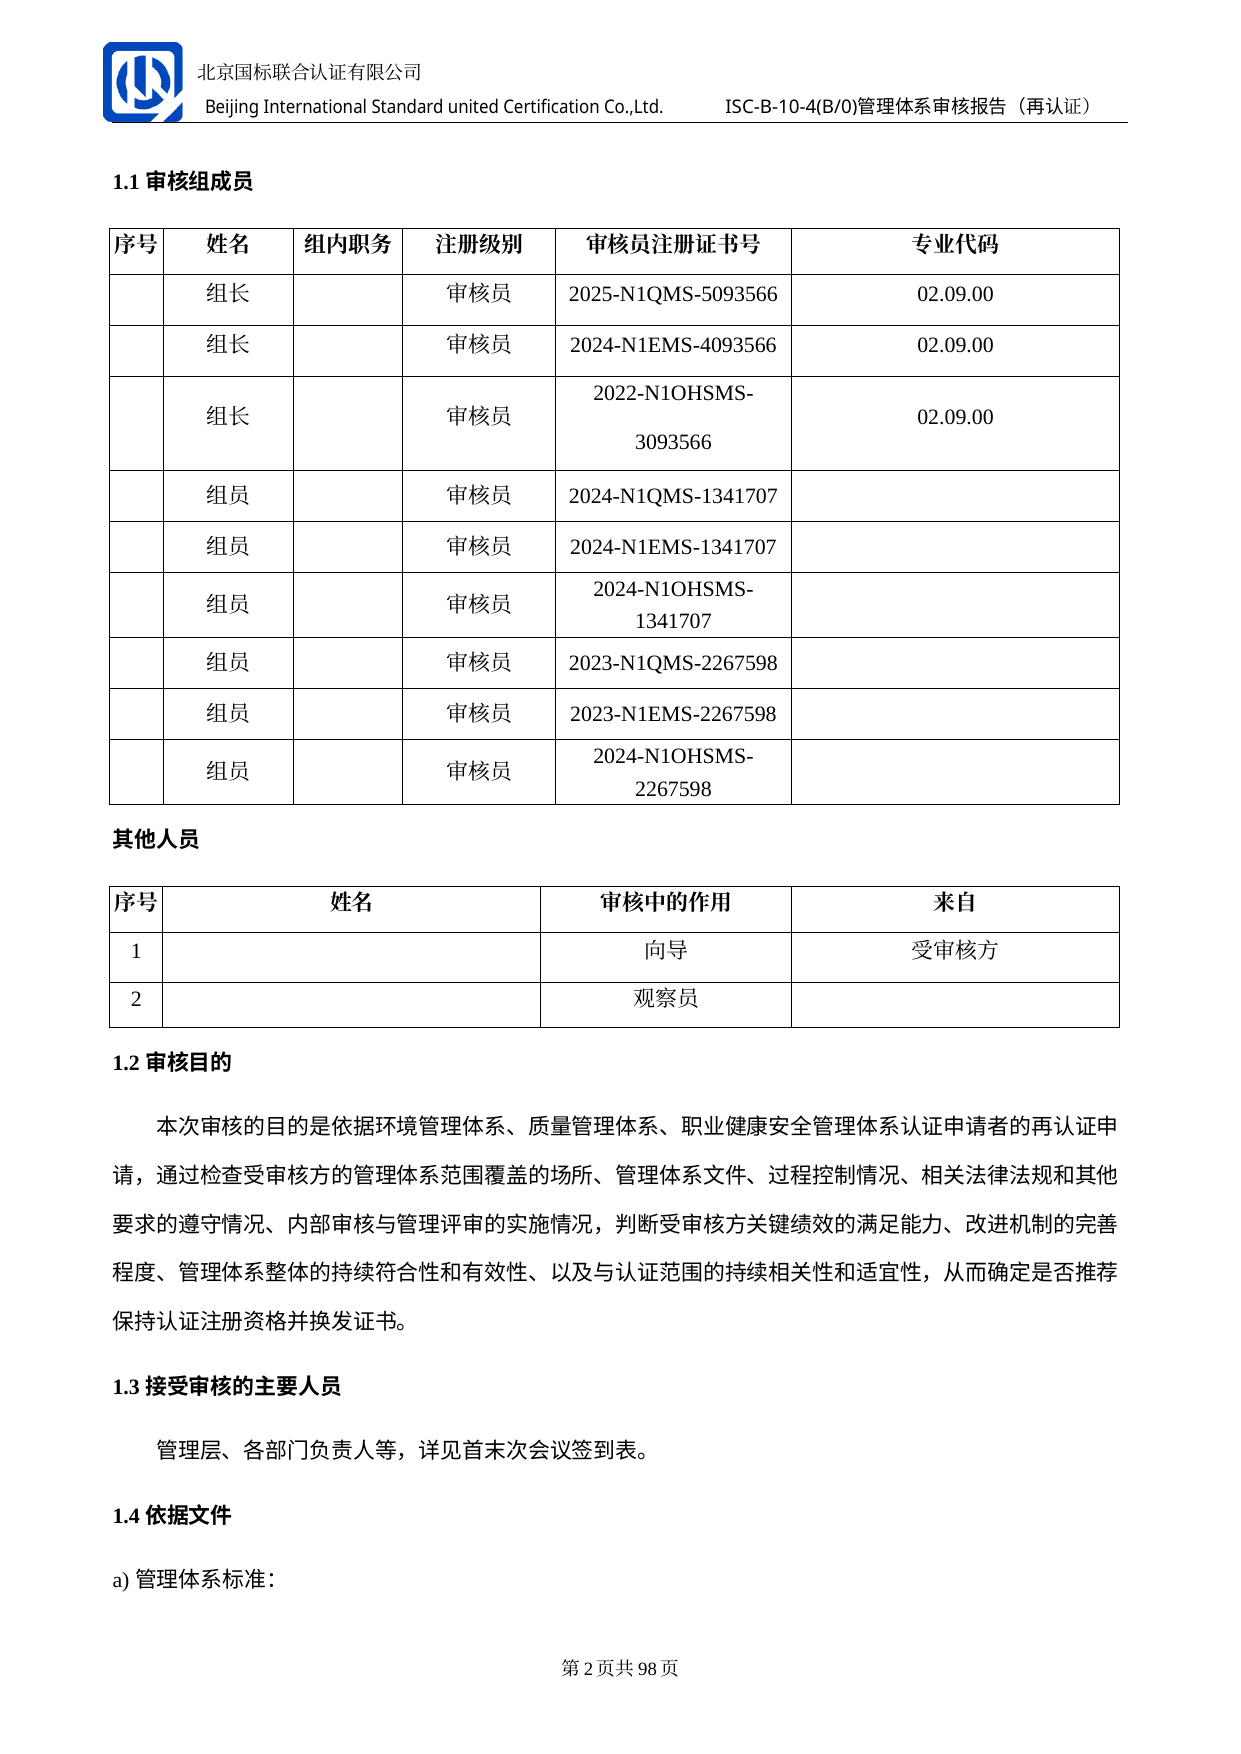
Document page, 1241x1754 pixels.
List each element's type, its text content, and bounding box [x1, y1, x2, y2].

table_cell 审核员 [403, 638, 555, 688]
table_cell 2025-N1QMS-5093566 [556, 275, 791, 325]
table_header 来自 [792, 887, 1119, 932]
text 1.4 依据文件 [112, 1497, 1128, 1530]
table_cell 组长 [164, 377, 293, 470]
table_cell 组员 [164, 573, 293, 637]
table_cell [110, 638, 163, 688]
table_cell 审核员 [403, 522, 555, 572]
table_header 姓名 [163, 887, 540, 932]
table_header 专业代码 [792, 229, 1119, 274]
table_cell 2 [110, 983, 162, 1027]
table_header 序号 [110, 887, 162, 932]
table_cell [110, 522, 163, 572]
text 1.1 审核组成员 [112, 163, 1128, 196]
table_cell 2024-N1EMS-4093566 [556, 326, 791, 376]
table_cell 2023-N1EMS-2267598 [556, 689, 791, 739]
table_cell 2024-N1OHSMS-2267598 [556, 740, 791, 804]
table_cell 2024-N1QMS-1341707 [556, 471, 791, 521]
table_cell 审核员 [403, 740, 555, 804]
table_cell 组员 [164, 522, 293, 572]
text 管理层、各部门负责人等，详见首末次会议签到表。 [112, 1433, 1128, 1465]
table_header 序号 [110, 229, 163, 274]
table_header 姓名 [164, 229, 293, 274]
table_cell [792, 983, 1119, 1027]
table_cell 组员 [164, 689, 293, 739]
table_cell [294, 326, 402, 376]
table_cell [163, 933, 540, 982]
table_cell [792, 522, 1119, 572]
picture [103, 42, 183, 122]
table_cell 1 [110, 933, 162, 982]
text 本次审核的目的是依据环境管理体系、质量管理体系、职业健康安全管理体系认证申请者的再认证申请，通过检查受审核方的管理体系范围覆盖的场所、管理体系文件、过程控制情况、相关法律法规和其他要求的遵守情况、内部审核与管理评审的实施情况，判断受审核方关键绩效的满足能力、改进机制的完善程度、管理体系整体的持续符合性和有效性、以及与认证范围的持续相关性和适宜性，从而确定是否推荐保持认证注册资格并换发证书。 [112, 1109, 1128, 1336]
table_cell 审核员 [403, 275, 555, 325]
table_cell 2024-N1EMS-1341707 [556, 522, 791, 572]
table_cell 02.09.00 [792, 377, 1119, 470]
table_cell [110, 740, 163, 804]
table_cell [792, 471, 1119, 521]
table_cell [792, 740, 1119, 804]
text 1.3 接受审核的主要人员 [112, 1368, 1128, 1401]
table_cell 审核员 [403, 689, 555, 739]
table_header 注册级别 [403, 229, 555, 274]
table_cell [294, 522, 402, 572]
table_cell 02.09.00 [792, 275, 1119, 325]
table_cell [163, 983, 540, 1027]
table_cell 2023-N1QMS-2267598 [556, 638, 791, 688]
table_cell 组员 [164, 638, 293, 688]
text 其他人员 [112, 821, 1128, 854]
table_cell 2022-N1OHSMS-3093566 [556, 377, 791, 470]
table_cell 组长 [164, 326, 293, 376]
table_cell 组员 [164, 740, 293, 804]
table_cell [294, 689, 402, 739]
table_cell [294, 471, 402, 521]
text a) 管理体系标准： [112, 1562, 1128, 1594]
table_header 审核员注册证书号 [556, 229, 791, 274]
table_cell [110, 689, 163, 739]
table_cell 审核员 [403, 377, 555, 470]
table_cell [110, 275, 163, 325]
table_cell [110, 573, 163, 637]
table_cell [110, 377, 163, 470]
table_cell [294, 638, 402, 688]
table_cell 审核员 [403, 471, 555, 521]
table_cell [110, 326, 163, 376]
table_header 审核中的作用 [541, 887, 791, 932]
table_cell [792, 638, 1119, 688]
table_cell 向导 [541, 933, 791, 982]
text 1.2 审核目的 [112, 1044, 1128, 1077]
table_cell [294, 275, 402, 325]
table_cell [294, 740, 402, 804]
table_cell 审核员 [403, 573, 555, 637]
table_cell 组长 [164, 275, 293, 325]
table_cell 02.09.00 [792, 326, 1119, 376]
table_cell 2024-N1OHSMS-1341707 [556, 573, 791, 637]
table_cell [792, 573, 1119, 637]
table_cell 组员 [164, 471, 293, 521]
table_cell [110, 471, 163, 521]
table_cell [792, 689, 1119, 739]
table_cell 受审核方 [792, 933, 1119, 982]
table_cell [294, 377, 402, 470]
table_header 组内职务 [294, 229, 402, 274]
table_cell 观察员 [541, 983, 791, 1027]
table_cell 审核员 [403, 326, 555, 376]
table_cell [294, 573, 402, 637]
